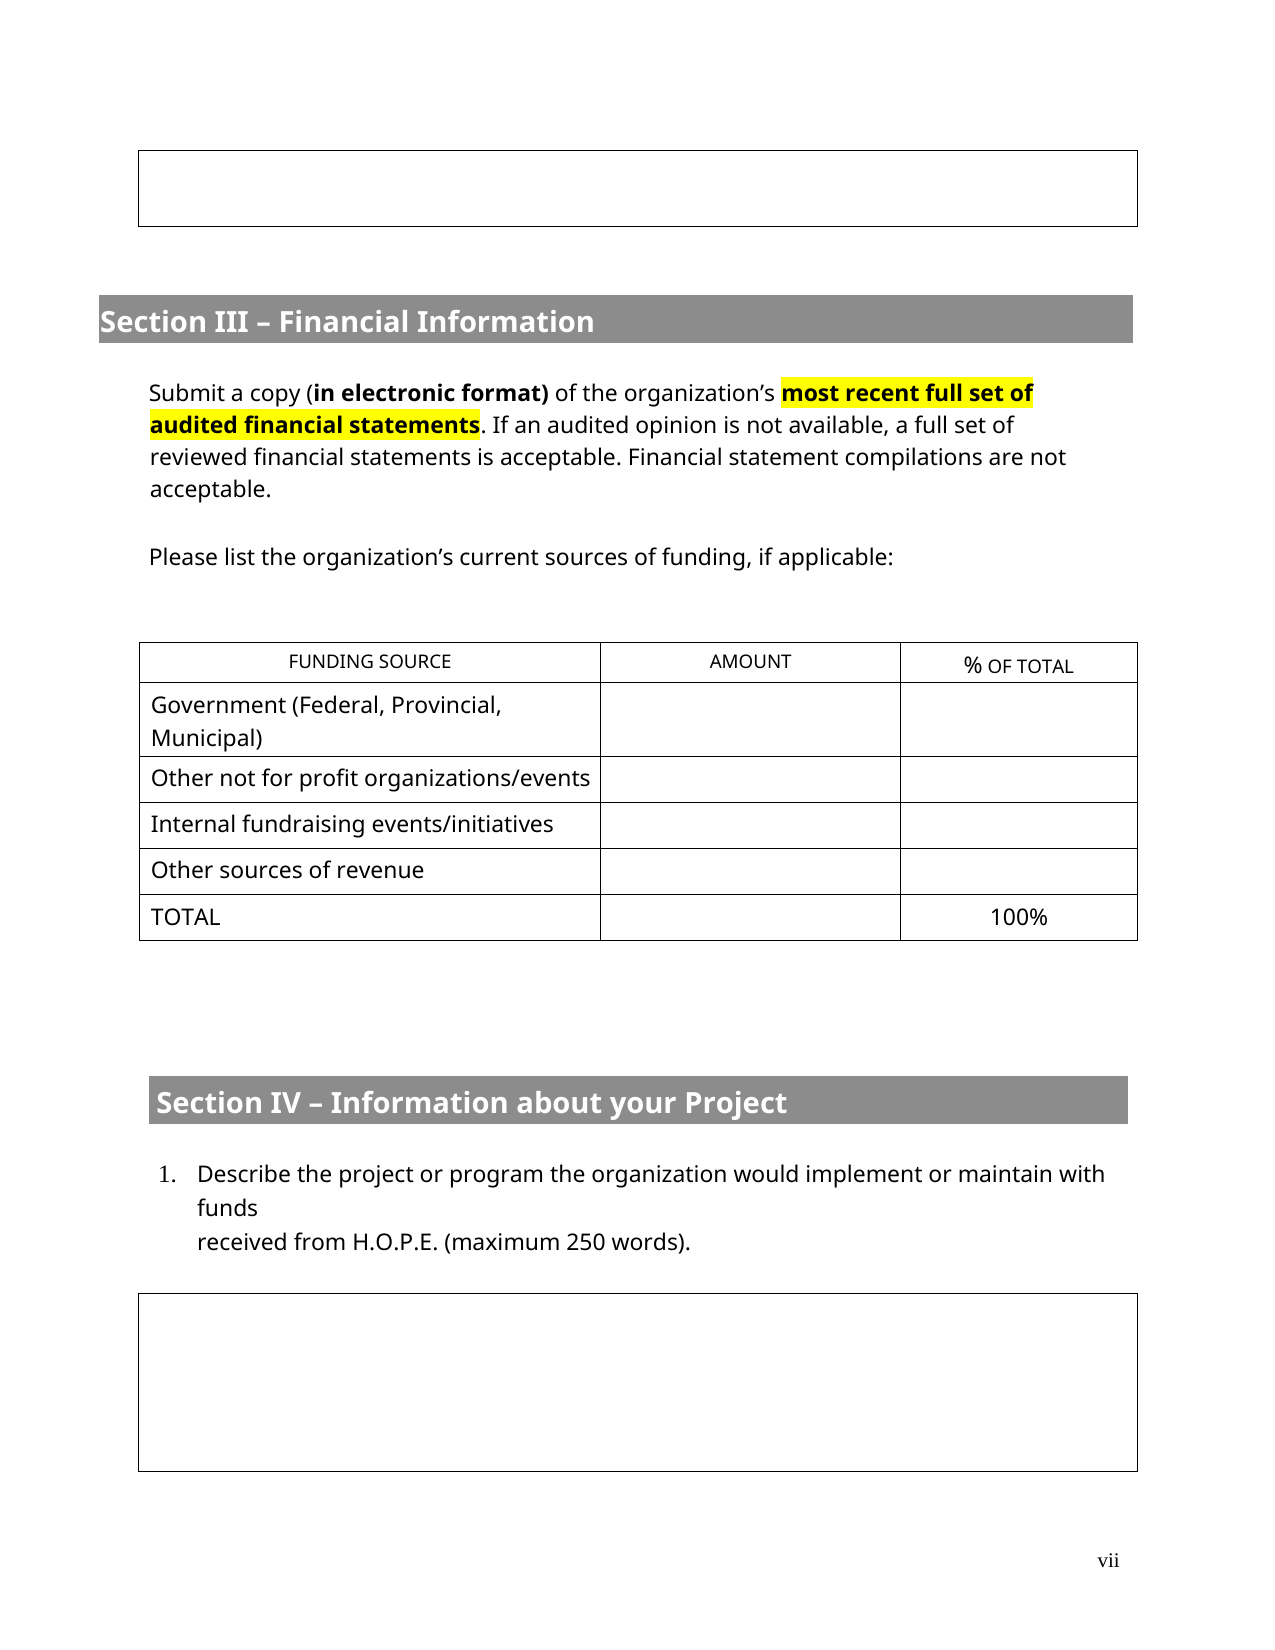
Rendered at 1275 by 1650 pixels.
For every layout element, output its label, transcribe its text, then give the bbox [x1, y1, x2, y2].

table_cell Other sources of revenue [140, 849, 600, 894]
table_cell [601, 803, 900, 848]
table_header Section IV – Information about your Project [149, 1076, 796, 1124]
text Submit a copy (in electronic format) of the organization’s most recent full set of audited financial statements. If an audited opinion is not available, a full set of reviewed financial statements is acceptable. Financial statement compilations are not acceptable. [148, 377, 1072, 505]
table_cell [901, 849, 1137, 894]
table_cell Internal fundraising events/initiatives [140, 803, 600, 848]
list Describe the project or program the organization would implement or maintain with funds [158, 1158, 1124, 1223]
table_cell Other not for profit organizations/events [140, 757, 600, 802]
table_header % OF TOTAL [901, 643, 1137, 682]
table_header [139, 151, 1137, 226]
table_header [796, 1076, 1128, 1124]
table_cell [601, 895, 900, 940]
table_cell [601, 849, 900, 894]
text Please list the organization’s current sources of funding, if applicable: [148, 541, 1123, 572]
list received from H.O.P.E. (maximum 250 words). [197, 1226, 1124, 1257]
table_cell [601, 757, 900, 802]
table_cell [901, 757, 1137, 802]
table_cell [901, 803, 1137, 848]
table_cell [601, 683, 900, 756]
table_header [139, 1294, 1137, 1471]
table_header [641, 295, 1133, 343]
table_cell 100% [901, 895, 1137, 940]
table_header AMOUNT [601, 643, 900, 682]
table_cell [901, 683, 1137, 756]
table_cell TOTAL [140, 895, 600, 940]
table_header Section III – Financial Information [99, 295, 641, 343]
table_header FUNDING SOURCE [140, 643, 600, 682]
table_cell Government (Federal, Provincial, Municipal) [140, 683, 600, 756]
